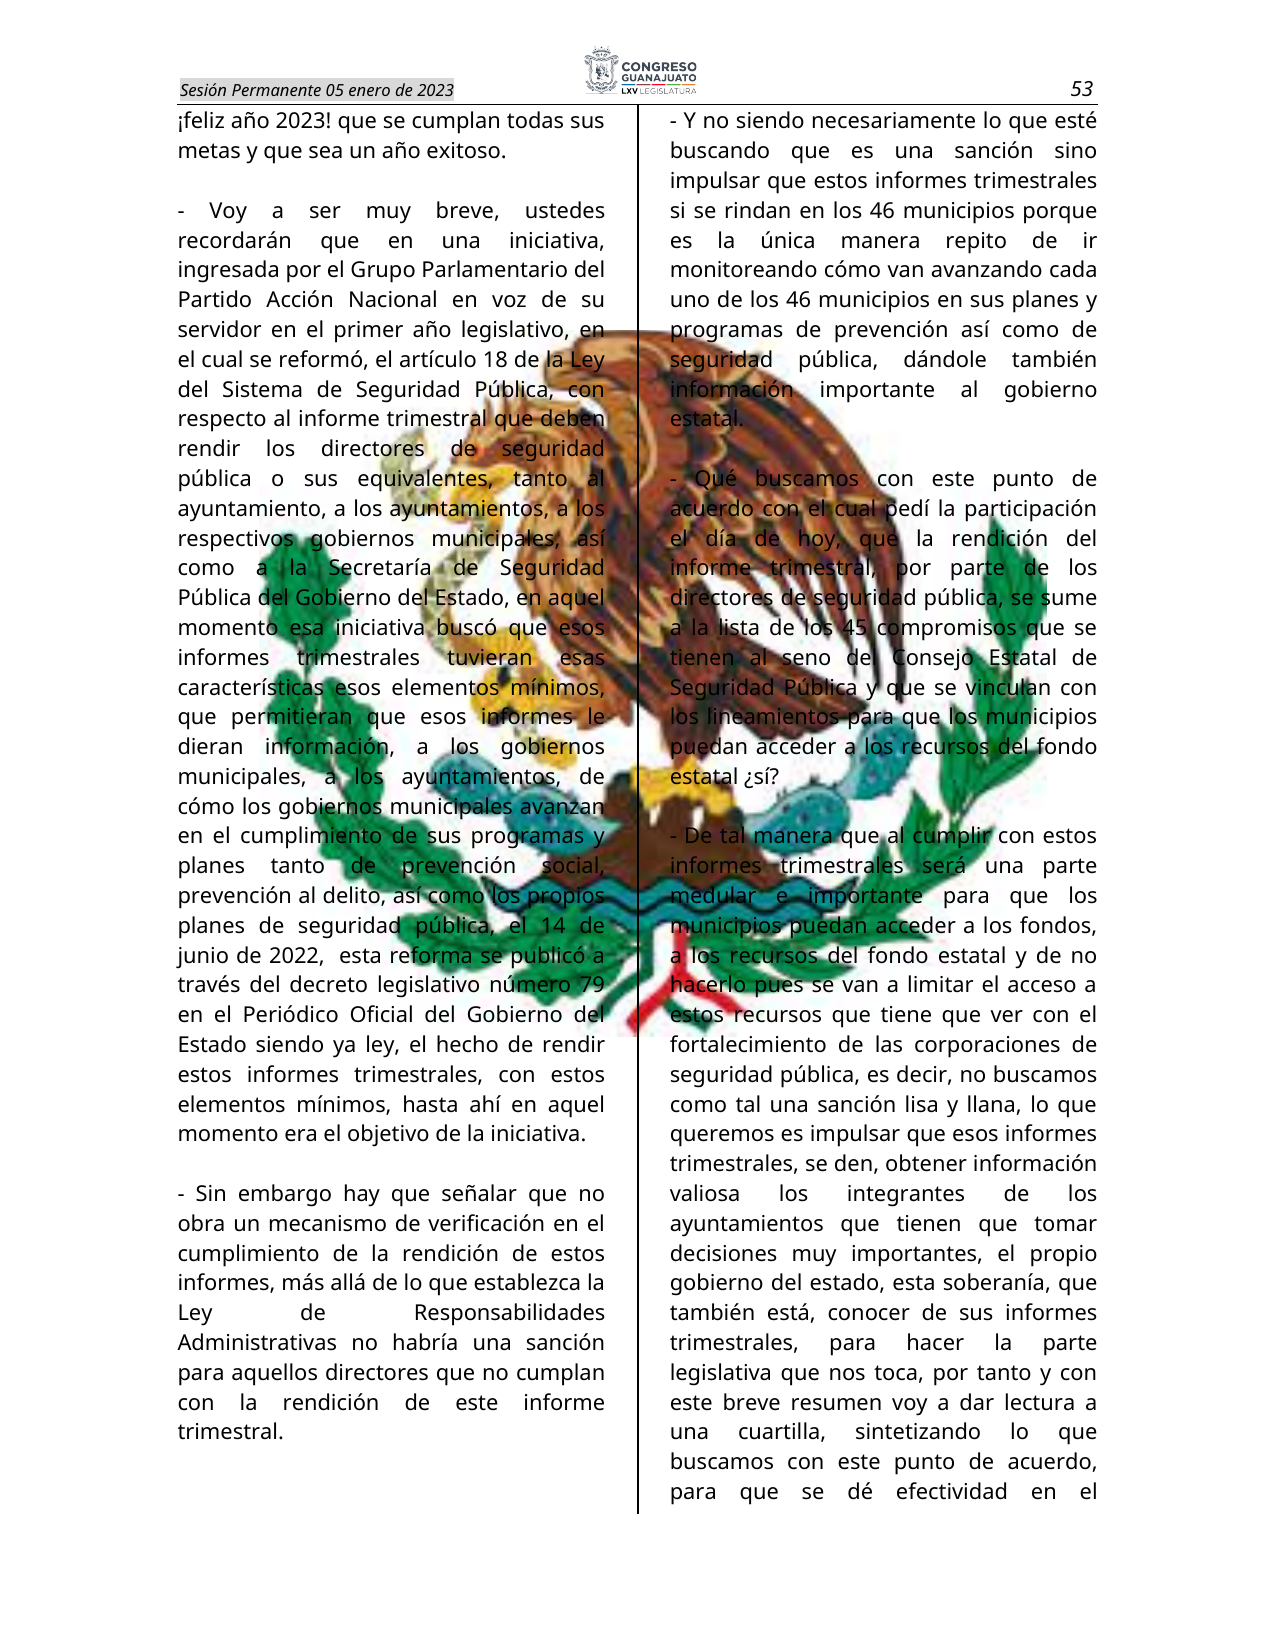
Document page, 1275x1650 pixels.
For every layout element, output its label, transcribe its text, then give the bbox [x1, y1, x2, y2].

text - Qué buscamos con este punto de acuerdo con el cual pedí la participación el día de hoy, que la rendición del informe trimestral, por parte de los directores de seguridad pública, se sume a la lista de los 45 compromisos que se tienen al seno del Consejo Estatal de Seguridad Pública y que se vinculan con los lineamientos para que los municipios puedan acceder a los recursos del fondo estatal ¿sí? [669, 463, 1098, 791]
picture [639, 330, 1047, 1037]
text - Sin embargo hay que señalar que no obra un mecanismo de verificación en el cumplimiento de la rendición de estos informes, más allá de lo que establezca la Ley de Responsabilidades Administrativas no habría una sanción para aquellos directores que no cumplan con la rendición de este informe trimestral. [177, 1178, 605, 1446]
text - Voy a ser muy breve, ustedes recordarán que en una iniciativa, ingresada por el Grupo Parlamentario del Partido Acción Nacional en voz de su servidor en el primer año legislativo, en el cual se reformó, el artículo 18 de la Ley del Sistema de Seguridad Pública, con respecto al informe trimestral que deben rendir los directores de seguridad pública o sus equivalentes, tanto al ayuntamiento, a los ayuntamientos, a los respectivos gobiernos municipales, así como a la Secretaría de Seguridad Pública del Gobierno del Estado, en aquel momento esa iniciativa buscó que esos informes trimestrales tuvieran esas características esos elementos mínimos, que permitieran que esos informes le dieran información, a los gobiernos municipales, a los ayuntamientos, de cómo los gobiernos municipales avanzan en el cumplimiento de sus programas y planes tanto de prevención social, prevención al delito, así como los propios planes de seguridad pública, el 14 de junio de 2022, esta reforma se publicó a través del decreto legislativo número 79 en el Periódico Oficial del Gobierno del Estado siendo ya ley, el hecho de rendir estos informes trimestrales, con estos elementos mínimos, hasta ahí en aquel momento era el objetivo de la iniciativa. [177, 195, 605, 1148]
text - Y no siendo necesariamente lo que esté buscando que es una sanción sino impulsar que estos informes trimestrales si se rindan en los 46 municipios porque es la única manera repito de ir monitoreando cómo van avanzando cada uno de los 46 municipios en sus planes y programas de prevención así como de seguridad pública, dándole también información importante al gobierno estatal. [669, 105, 1098, 433]
picture [605, 330, 637, 1037]
picture [584, 46, 697, 94]
